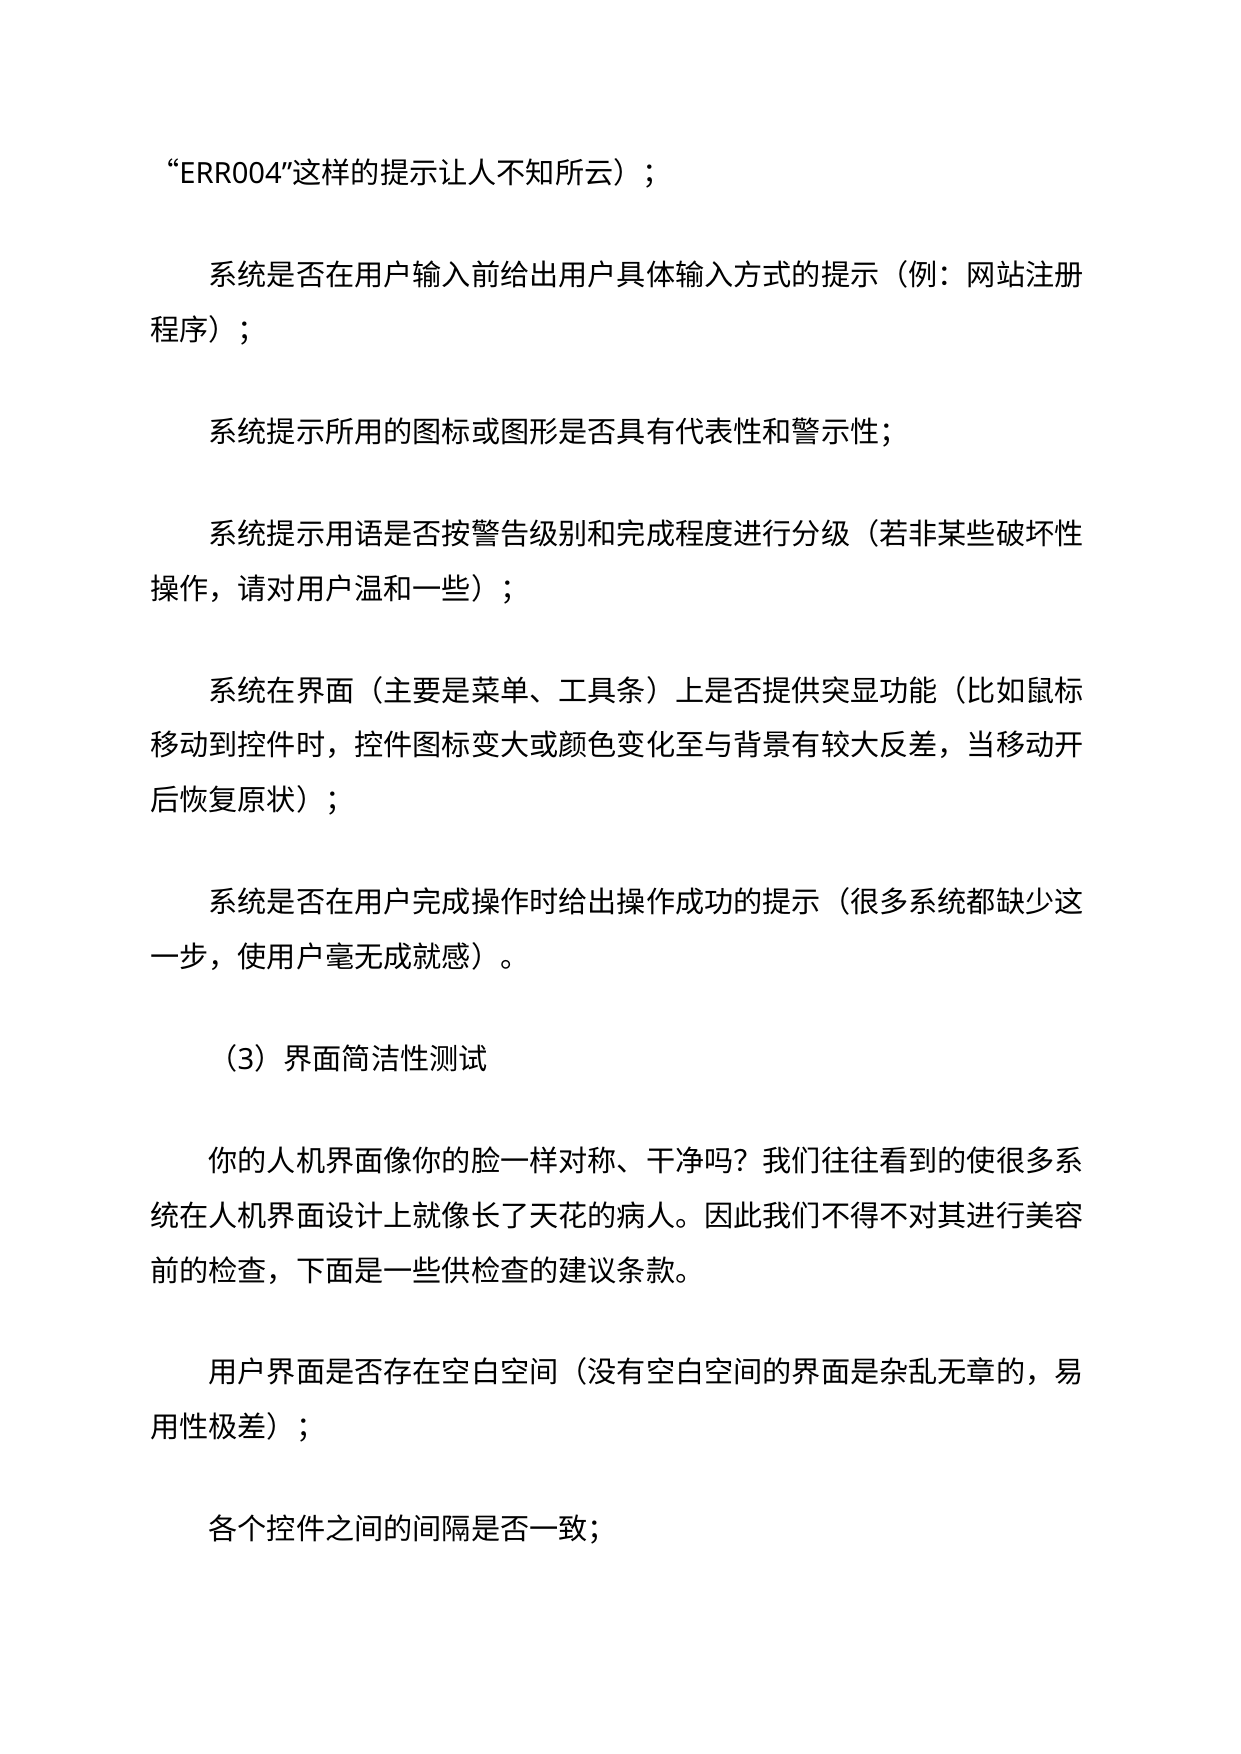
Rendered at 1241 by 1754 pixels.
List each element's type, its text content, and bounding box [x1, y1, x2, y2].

text （3）界面简洁性测试 [150, 1035, 1090, 1078]
text 用户界面是否存在空白空间（没有空白空间的界面是杂乱无章的，易用性极差）； [150, 1349, 1090, 1446]
text 系统是否在用户完成操作时给出操作成功的提示（很多系统都缺少这一步，使用户毫无成就感）。 [150, 879, 1090, 976]
text 系统提示所用的图标或图形是否具有代表性和警示性； [150, 409, 1090, 451]
text 各个控件之间的间隔是否一致； [150, 1506, 1090, 1548]
text 系统在界面（主要是菜单、工具条）上是否提供突显功能（比如鼠标移动到控件时，控件图标变大或颜色变化至与背景有较大反差，当移动开后恢复原状）； [150, 667, 1090, 819]
text 你的人机界面像你的脸一样对称、干净吗？我们往往看到的使很多系统在人机界面设计上就像长了天花的病人。因此我们不得不对其进行美容前的检查，下面是一些供检查的建议条款。 [150, 1137, 1090, 1289]
text 系统提示用语是否按警告级别和完成程度进行分级（若非某些破坏性操作，请对用户温和一些）； [150, 510, 1090, 608]
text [150, 150, 1090, 192]
text 系统是否在用户输入前给出用户具体输入方式的提示（例：网站注册程序）； [150, 252, 1090, 349]
